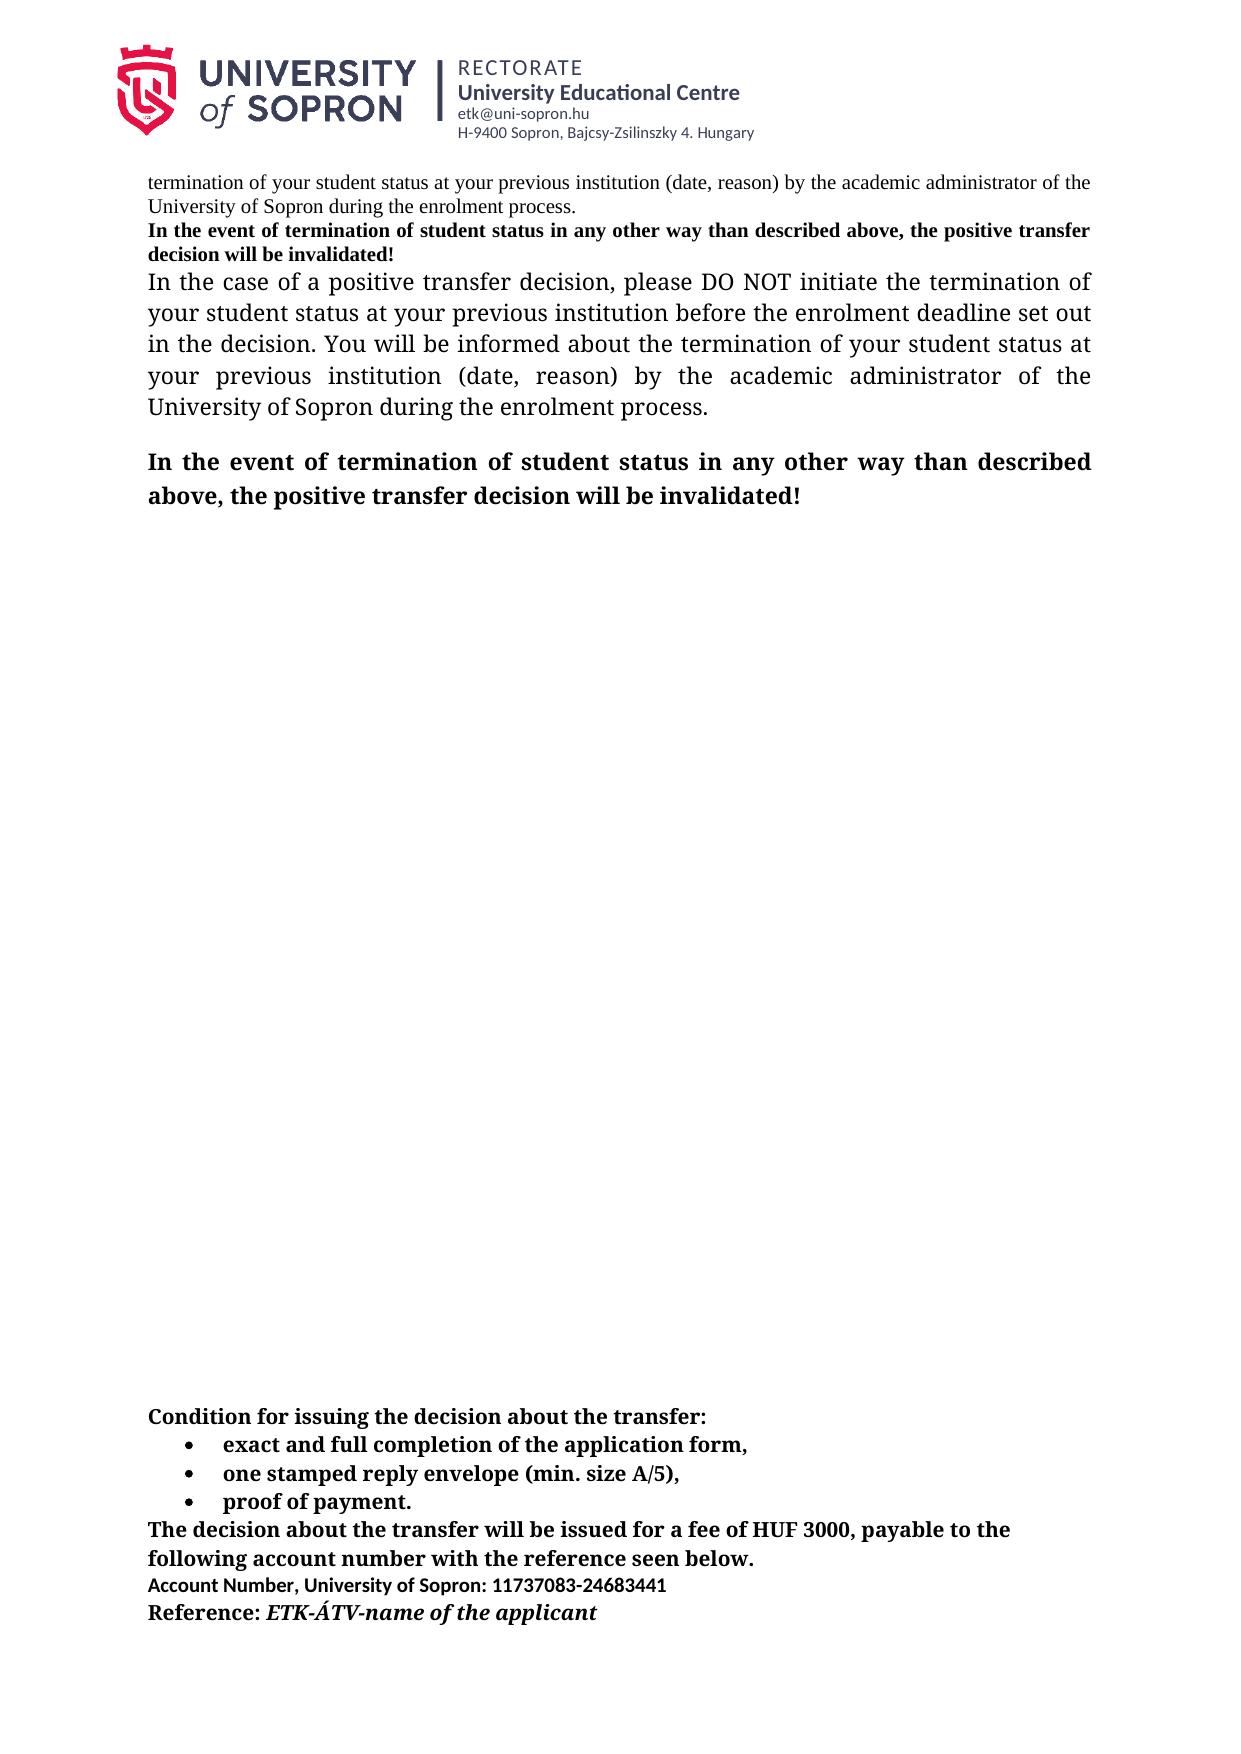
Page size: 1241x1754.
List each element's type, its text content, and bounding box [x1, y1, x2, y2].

text In the event of termination of student status in any other way than described above, the positive transfer decision will be invalidated! [148, 218, 1093, 266]
text In the event of termination of student status in any other way than described above, the positive transfer decision will be invalidated! [148, 446, 1093, 511]
picture [92, 34, 472, 146]
